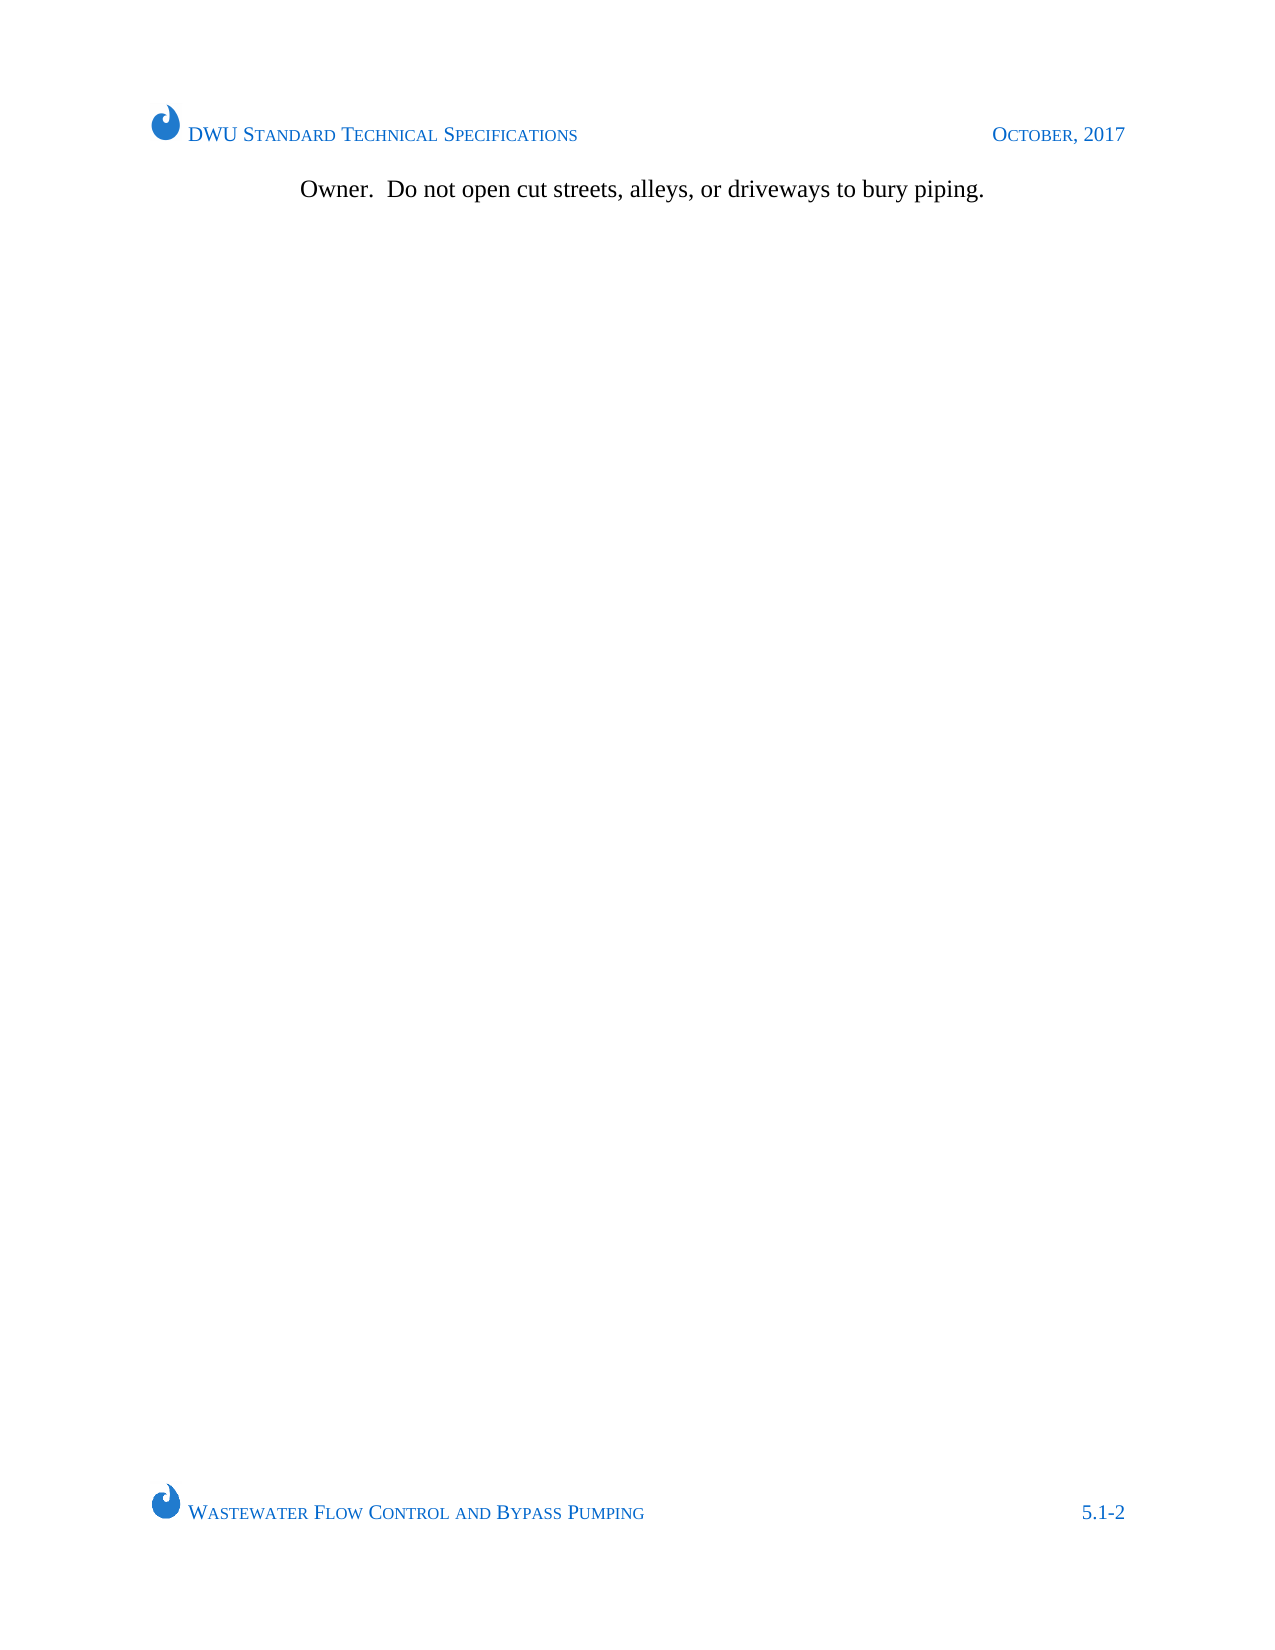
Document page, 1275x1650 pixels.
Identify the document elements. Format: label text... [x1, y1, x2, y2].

picture [150, 103, 183, 141]
picture [150, 1481, 183, 1519]
